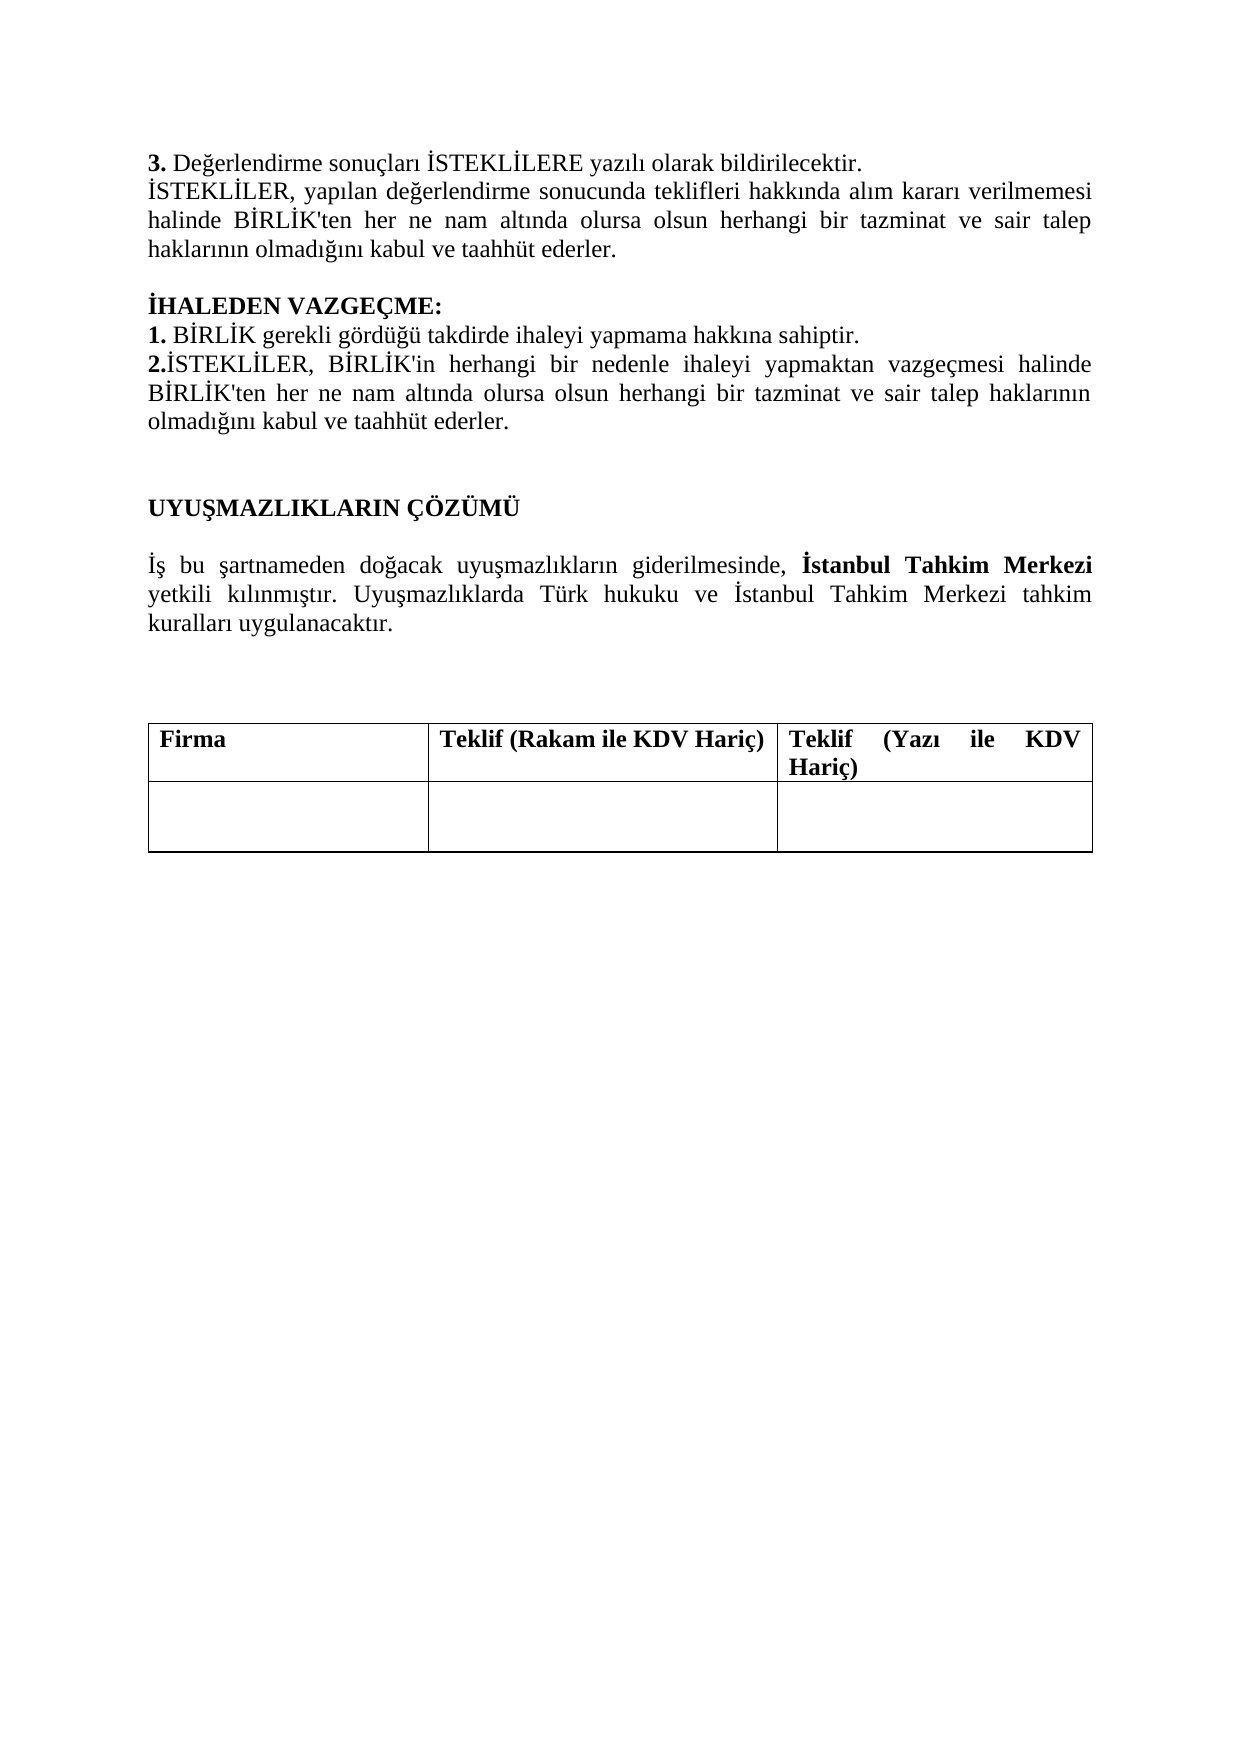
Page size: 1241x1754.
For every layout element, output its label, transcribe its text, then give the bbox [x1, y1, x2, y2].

table_header Teklif (Rakam ile KDV Hariç) [429, 724, 777, 781]
text İSTEKLİLER, yapılan değerlendirme sonucunda teklifleri hakkında alım kararı verilmemesi halinde BİRLİK'ten her ne nam altında olursa olsun herhangi bir tazminat ve sair talep haklarının olmadığını kabul ve taahhüt ederler. [148, 176, 1093, 263]
table_cell [429, 782, 777, 851]
table_header Firma [149, 724, 428, 781]
text UYUŞMAZLIKLARIN ÇÖZÜMÜ [148, 493, 1093, 521]
text İHALEDEN VAZGEÇME: [148, 291, 1093, 320]
table_cell [149, 782, 428, 851]
text İş bu şartnameden doğacak uyuşmazlıkların giderilmesinde, İstanbul Tahkim Merkezi yetkili kılınmıştır. Uyuşmazlıklarda Türk hukuku ve İstanbul Tahkim Merkezi tahkim kuralları uygulanacaktır. [148, 550, 1093, 636]
text 3. Değerlendirme sonuçları İSTEKLİLERE yazılı olarak bildirilecektir. [148, 148, 1093, 176]
text 2.İSTEKLİLER, BİRLİK'in herhangi bir nedenle ihaleyi yapmaktan vazgeçmesi halinde BİRLİK'ten her ne nam altında olursa olsun herhangi bir tazminat ve sair talep haklarının olmadığını kabul ve taahhüt ederler. [148, 349, 1093, 435]
text 1. BİRLİK gerekli gördüğü takdirde ihaleyi yapmama hakkına sahiptir. [148, 320, 1093, 349]
table_header Teklif (Yazı ile KDV Hariç) [778, 724, 1092, 781]
table_cell [778, 782, 1092, 851]
